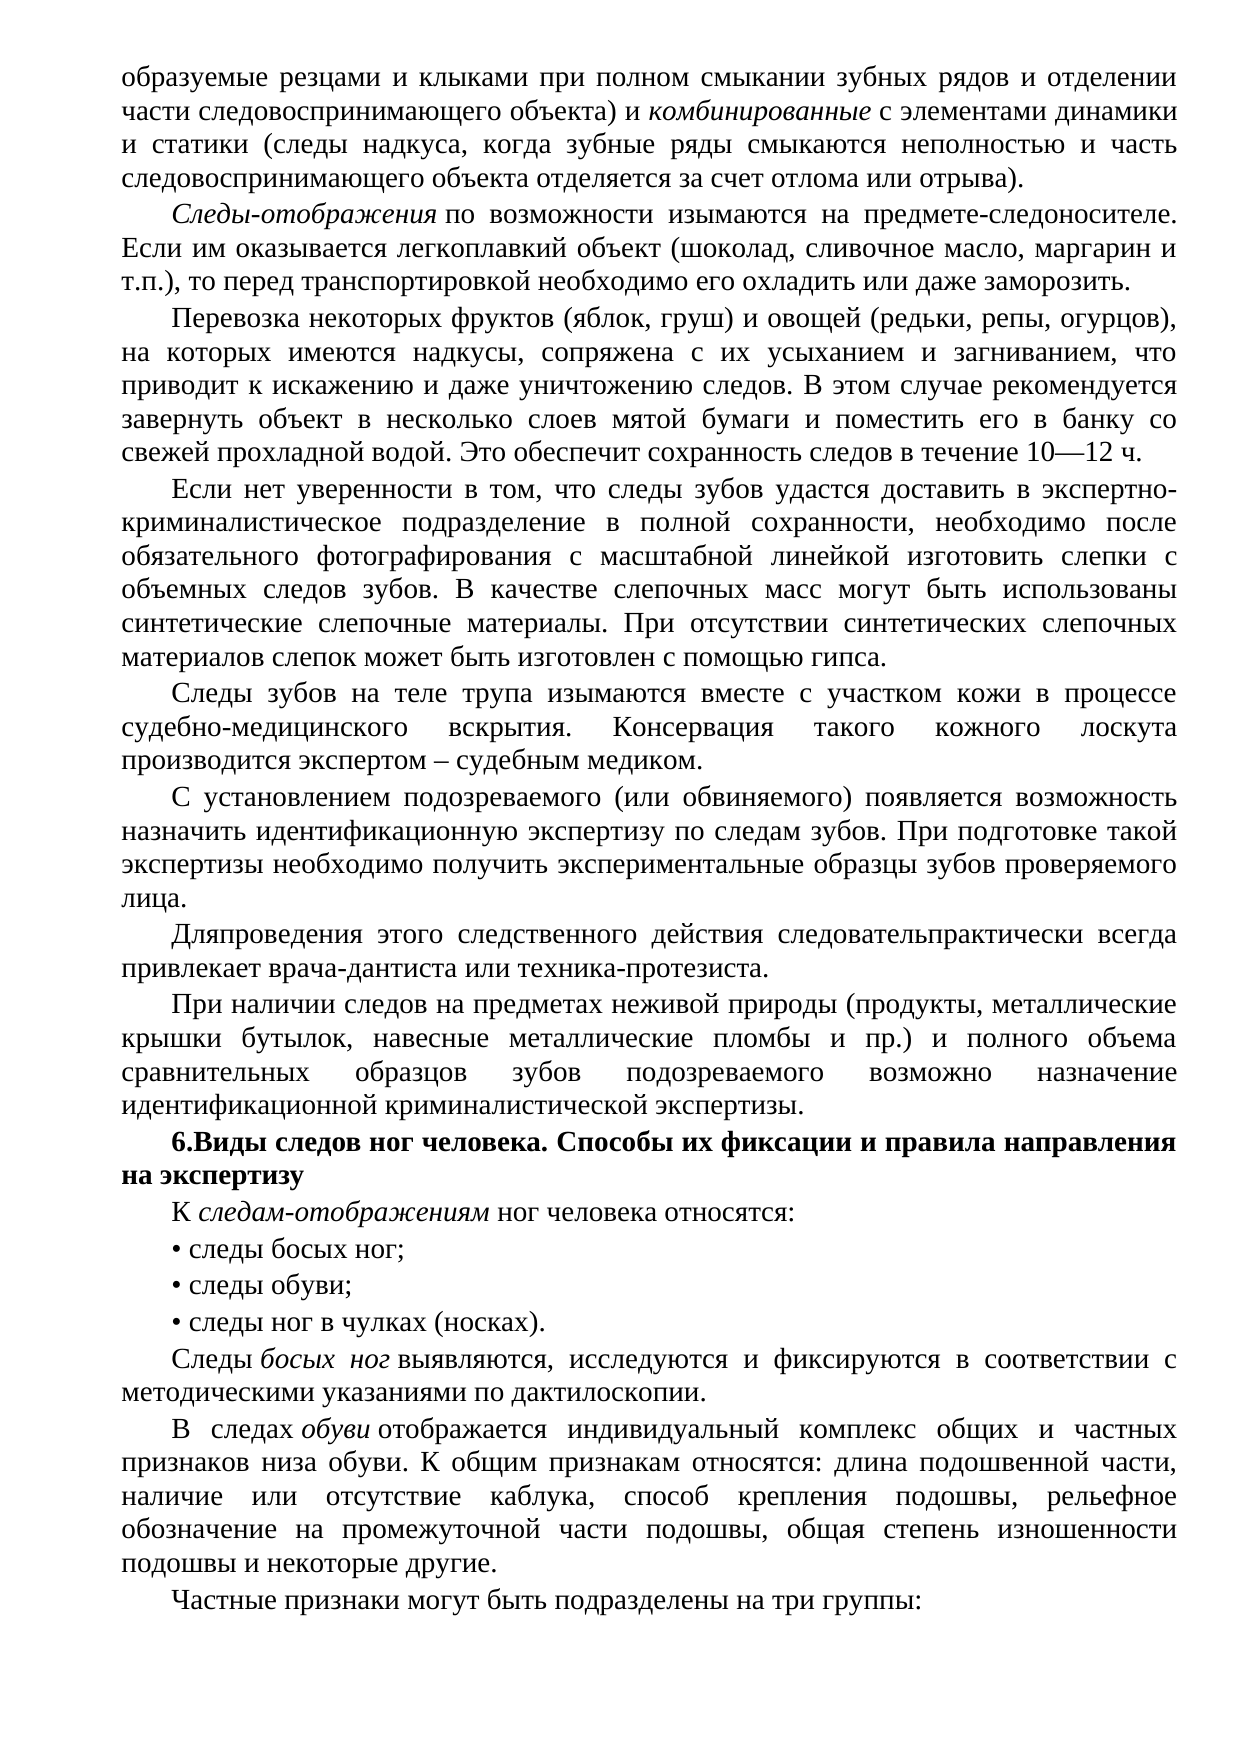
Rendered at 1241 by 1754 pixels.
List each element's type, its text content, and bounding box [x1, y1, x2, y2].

text При наличии следов на предметах неживой природы (продукты, металлические крышки бутылок, навесные металлические пломбы и пр.) и полного объема сравнительных образцов зубов подозреваемого возможно назначение идентификационной криминалистической экспертизы. [121, 987, 1178, 1121]
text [121, 59, 1178, 193]
text Дляпроведения этого следственного действия следовательпрактически всегда привлекает врача-дантиста или техника-протезиста. [121, 916, 1178, 983]
text Частные признаки могут быть подразделены на три группы: [121, 1582, 1178, 1615]
text С установлением подозреваемого (или обвиняемого) появляется возможность назначить идентификационную экспертизу по следам зубов. При подготовке такой экспертизы необходимо получить экспериментальные образцы зубов проверяемого лица. [121, 779, 1178, 913]
text Если нет уверенности в том, что следы зубов удастся доставить в экспертно-криминалистическое подразделение в полной сохранности, необходимо после обязательного фотографирования с масштабной линейкой изготовить слепки с объемных следов зубов. В качестве слепочных масс могут быть использованы синтетические слепочные материалы. При отсутствии синтетических слепочных материалов слепок может быть изготовлен с помощью гипса. [121, 471, 1178, 672]
text Следы зубов на теле трупа изымаются вместе с участком кожи в процессе судебно-медицинского вскрытия. Консервация такого кожного лоскута производится экспертом – судебным медиком. [121, 675, 1178, 776]
text В следах обуви отображается индивидуальный комплекс общих и частных признаков низа обуви. К общим признакам относятся: длина подошвенной части, наличие или отсутствие каблука, способ крепления подошвы, рельефное обозначение на промежуточной части подошвы, общая степень изношенности подошвы и некоторые другие. [121, 1411, 1178, 1579]
text Следы босых ног выявляются, исследуются и фиксируются в соответствии с методическими указаниями по дактилоскопии. [121, 1341, 1178, 1408]
text 6.Виды следов ног человека. Способы их фиксации и правила направления на экспертизу [121, 1124, 1178, 1191]
text Перевозка некоторых фруктов (яблок, груш) и овощей (редьки, репы, огурцов), на которых имеются надкусы, сопряжена с их усыханием и загниванием, что приводит к искажению и даже уничтожению следов. В этом случае рекомендуется завернуть объект в несколько слоев мятой бумаги и поместить его в банку со свежей прохладной водой. Это обеспечит сохранность следов в течение 10—12 ч. [121, 300, 1178, 468]
text Следы-отображения по возможности изымаются на предмете-следоносителе. Если им оказывается легкоплавкий объект (шоколад, сливочное масло, маргарин и т.п.), то перед транспортировкой необходимо его охладить или даже заморозить. [121, 196, 1178, 297]
text • следы ног в чулках (носках). [121, 1304, 1178, 1338]
text • следы босых ног; [121, 1231, 1178, 1264]
text • следы обуви; [121, 1267, 1178, 1301]
text К следам-отображениям ног человека относятся: [121, 1194, 1178, 1228]
